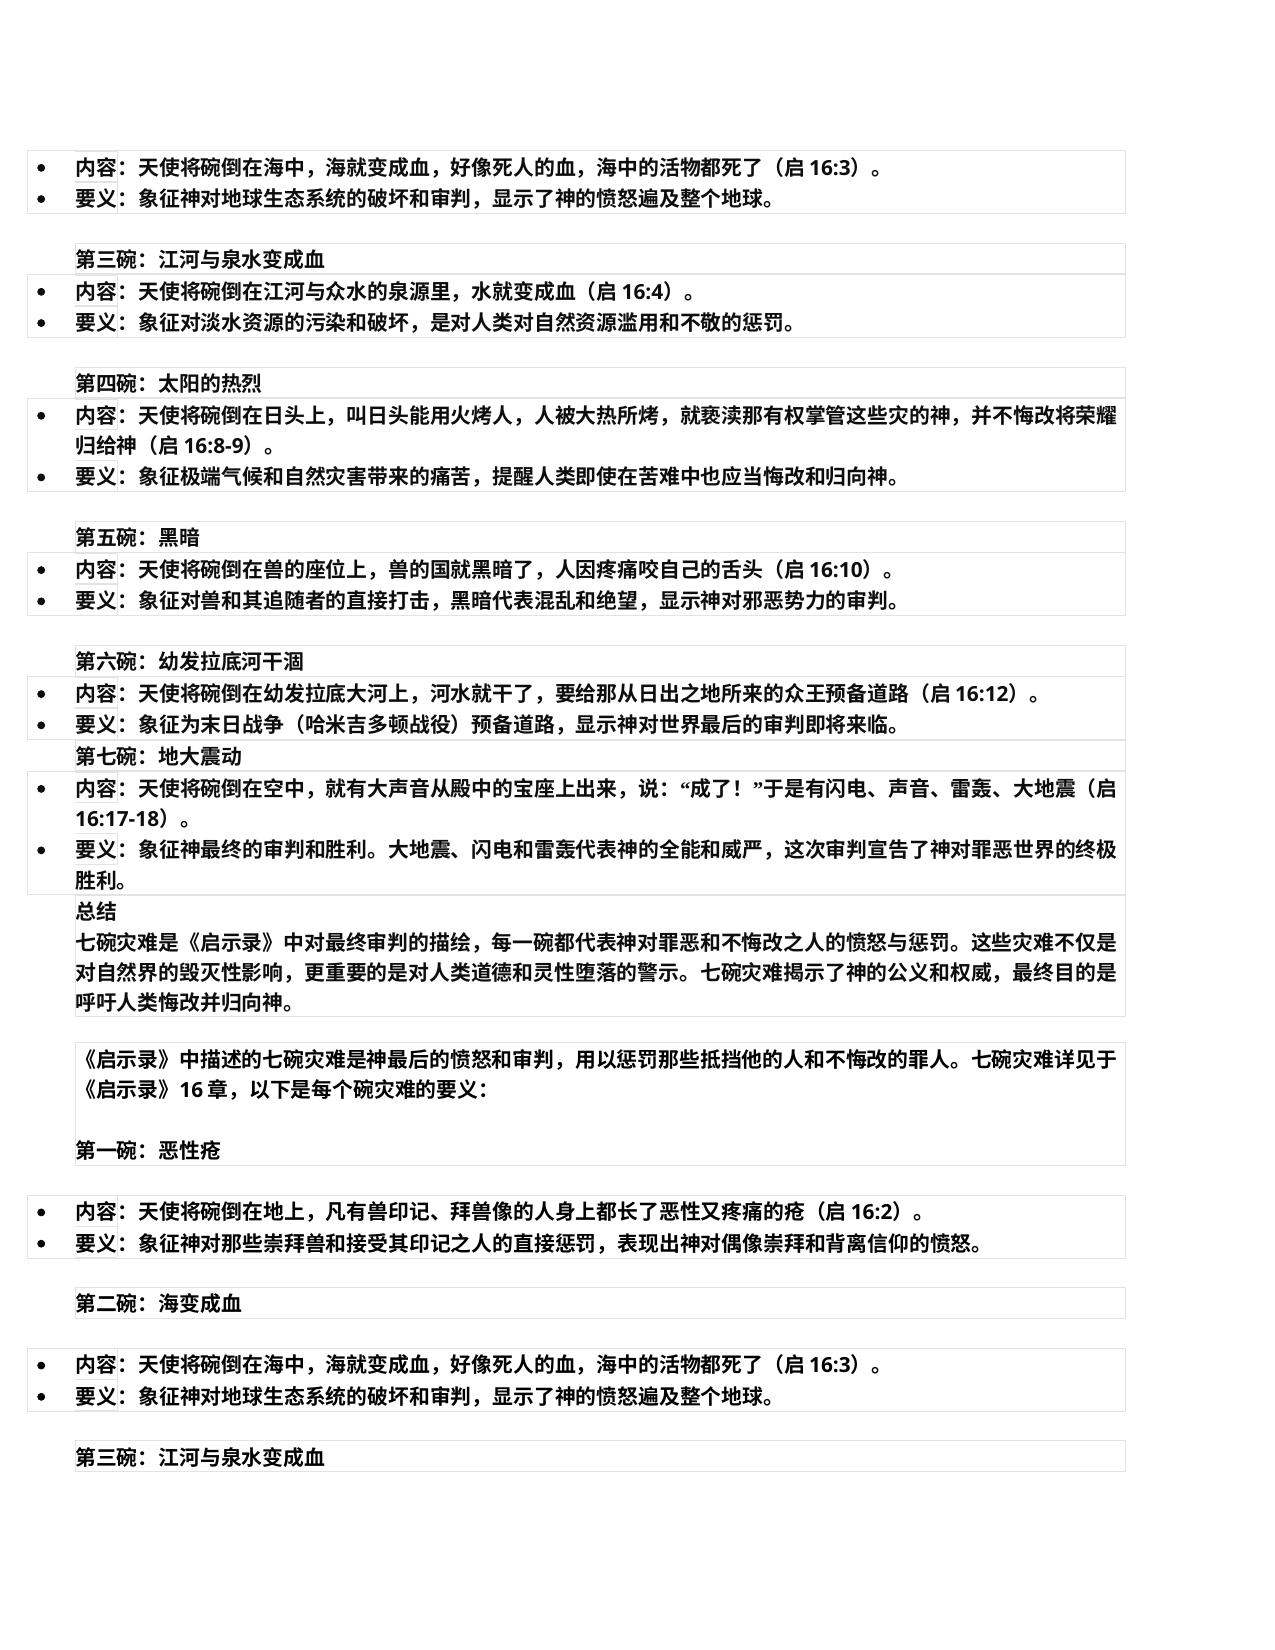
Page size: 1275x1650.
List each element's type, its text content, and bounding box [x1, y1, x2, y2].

text 第三碗：江河与泉水变成血 [76, 244, 1125, 273]
list 要义：象征对淡水资源的污染和破坏，是对人类对自然资源滥用和不敬的惩罚。 [118, 305, 1125, 337]
list 内容：天使将碗倒在海中，海就变成血，好像死人的血，海中的活物都死了（启16:3）。 [118, 151, 1125, 181]
list 内容：天使将碗倒在兽的座位上，兽的国就黑暗了，人因疼痛咬自己的舌头（启16:10）。 [118, 553, 1125, 583]
text 第二碗：海变成血 [76, 1288, 1125, 1318]
list 内容：天使将碗倒在地上，凡有兽印记、拜兽像的人身上都长了恶性又疼痛的疮（启16:2）。 [118, 1196, 1125, 1226]
text 《启示录》中描述的七碗灾难是神最后的愤怒和审判，用以惩罚那些抵挡他的人和不悔改的罪人。七碗灾难详见于《启示录》16章，以下是每个碗灾难的要义： [76, 1043, 1125, 1103]
list 内容：天使将碗倒在日头上，叫日头能用火烤人，人被大热所烤，就亵渎那有权掌管这些灾的神，并不悔改将荣耀归给神（启16:8-9）。 [28, 399, 1125, 459]
text 第七碗：地大震动 [76, 741, 1125, 770]
text 第五碗：黑暗 [76, 522, 1125, 552]
text 第六碗：幼发拉底河干涸 [76, 646, 1125, 676]
text 七碗灾难是《启示录》中对最终审判的描绘，每一碗都代表神对罪恶和不悔改之人的愤怒与惩罚。这些灾难不仅是对自然界的毁灭性影响，更重要的是对人类道德和灵性堕落的警示。七碗灾难揭示了神的公义和权威，最终目的是呼吁人类悔改并归向神。 [76, 925, 1125, 1016]
text 第三碗：江河与泉水变成血 [76, 1441, 1125, 1471]
list 要义：象征对兽和其追随者的直接打击，黑暗代表混乱和绝望，显示神对邪恶势力的审判。 [118, 583, 1125, 615]
list 要义：象征极端气候和自然灾害带来的痛苦，提醒人类即使在苦难中也应当悔改和归向神。 [28, 459, 1125, 491]
list 内容：天使将碗倒在海中，海就变成血，好像死人的血，海中的活物都死了（启16:3）。 [118, 1349, 1125, 1379]
list 要义：象征为末日战争（哈米吉多顿战役）预备道路，显示神对世界最后的审判即将来临。 [118, 707, 1125, 739]
text 总结 [76, 896, 1125, 925]
list 要义：象征神对地球生态系统的破坏和审判，显示了神的愤怒遍及整个地球。 [118, 181, 1125, 213]
list 要义：象征神对那些崇拜兽和接受其印记之人的直接惩罚，表现出神对偶像崇拜和背离信仰的愤怒。 [118, 1226, 1125, 1258]
list 要义：象征神对地球生态系统的破坏和审判，显示了神的愤怒遍及整个地球。 [118, 1379, 1125, 1411]
list 内容：天使将碗倒在空中，就有大声音从殿中的宝座上出来，说：“成了！”于是有闪电、声音、雷轰、大地震（启16:17-18）。 [28, 772, 1125, 832]
list 内容：天使将碗倒在江河与众水的泉源里，水就变成血（启16:4）。 [118, 275, 1125, 305]
list 内容：天使将碗倒在幼发拉底大河上，河水就干了，要给那从日出之地所来的众王预备道路（启16:12）。 [118, 677, 1125, 707]
list 要义：象征神最终的审判和胜利。大地震、闪电和雷轰代表神的全能和威严，这次审判宣告了神对罪恶世界的终极胜利。 [28, 832, 1125, 894]
text 第一碗：恶性疮 [76, 1134, 1125, 1165]
text 第四碗：太阳的热烈 [76, 368, 1125, 397]
